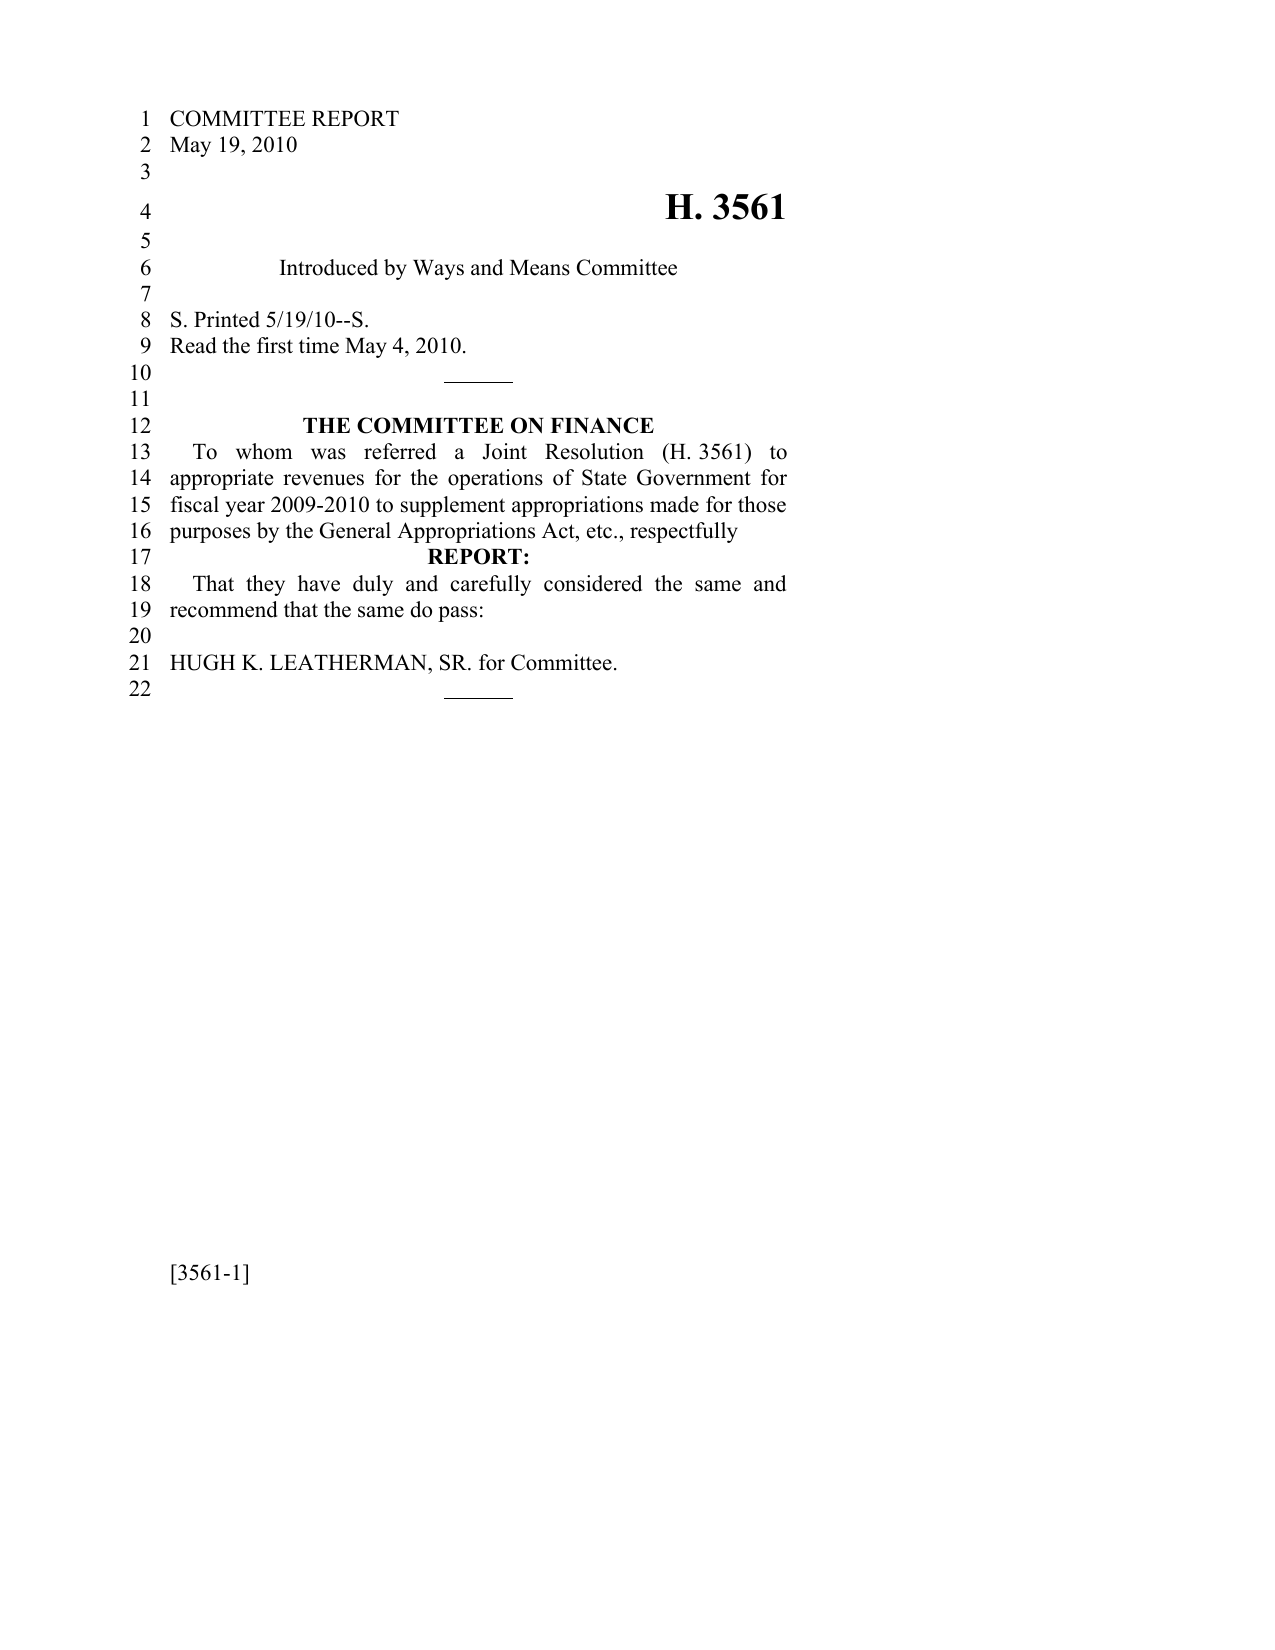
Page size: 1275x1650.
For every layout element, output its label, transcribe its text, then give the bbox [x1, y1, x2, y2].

text Introduced by Ways and Means Committee [169, 253, 787, 280]
text That they have duly and carefully considered the same and recommend that the same do pass: [169, 570, 787, 622]
text HUGH K. LEATHERMAN, SR. for Committee. [169, 649, 787, 675]
text COMMITTEE REPORT [169, 105, 787, 131]
text THE COMMITTEE ON FINANCE [169, 412, 787, 438]
text Read the first time May 4, 2010. [169, 333, 787, 359]
text To whom was referred a Joint Resolution (H. 3561) to appropriate revenues for the operations of State Government for fiscal year 2009-2010 to supplement appropriations made for those purposes by the General Appropriations Act, etc., respectfully [169, 438, 787, 543]
text H. 3561 [169, 184, 787, 227]
text May 19, 2010 [169, 131, 787, 158]
text S. Printed 5/19/10--S. [169, 306, 787, 333]
text REPORT: [169, 543, 787, 570]
